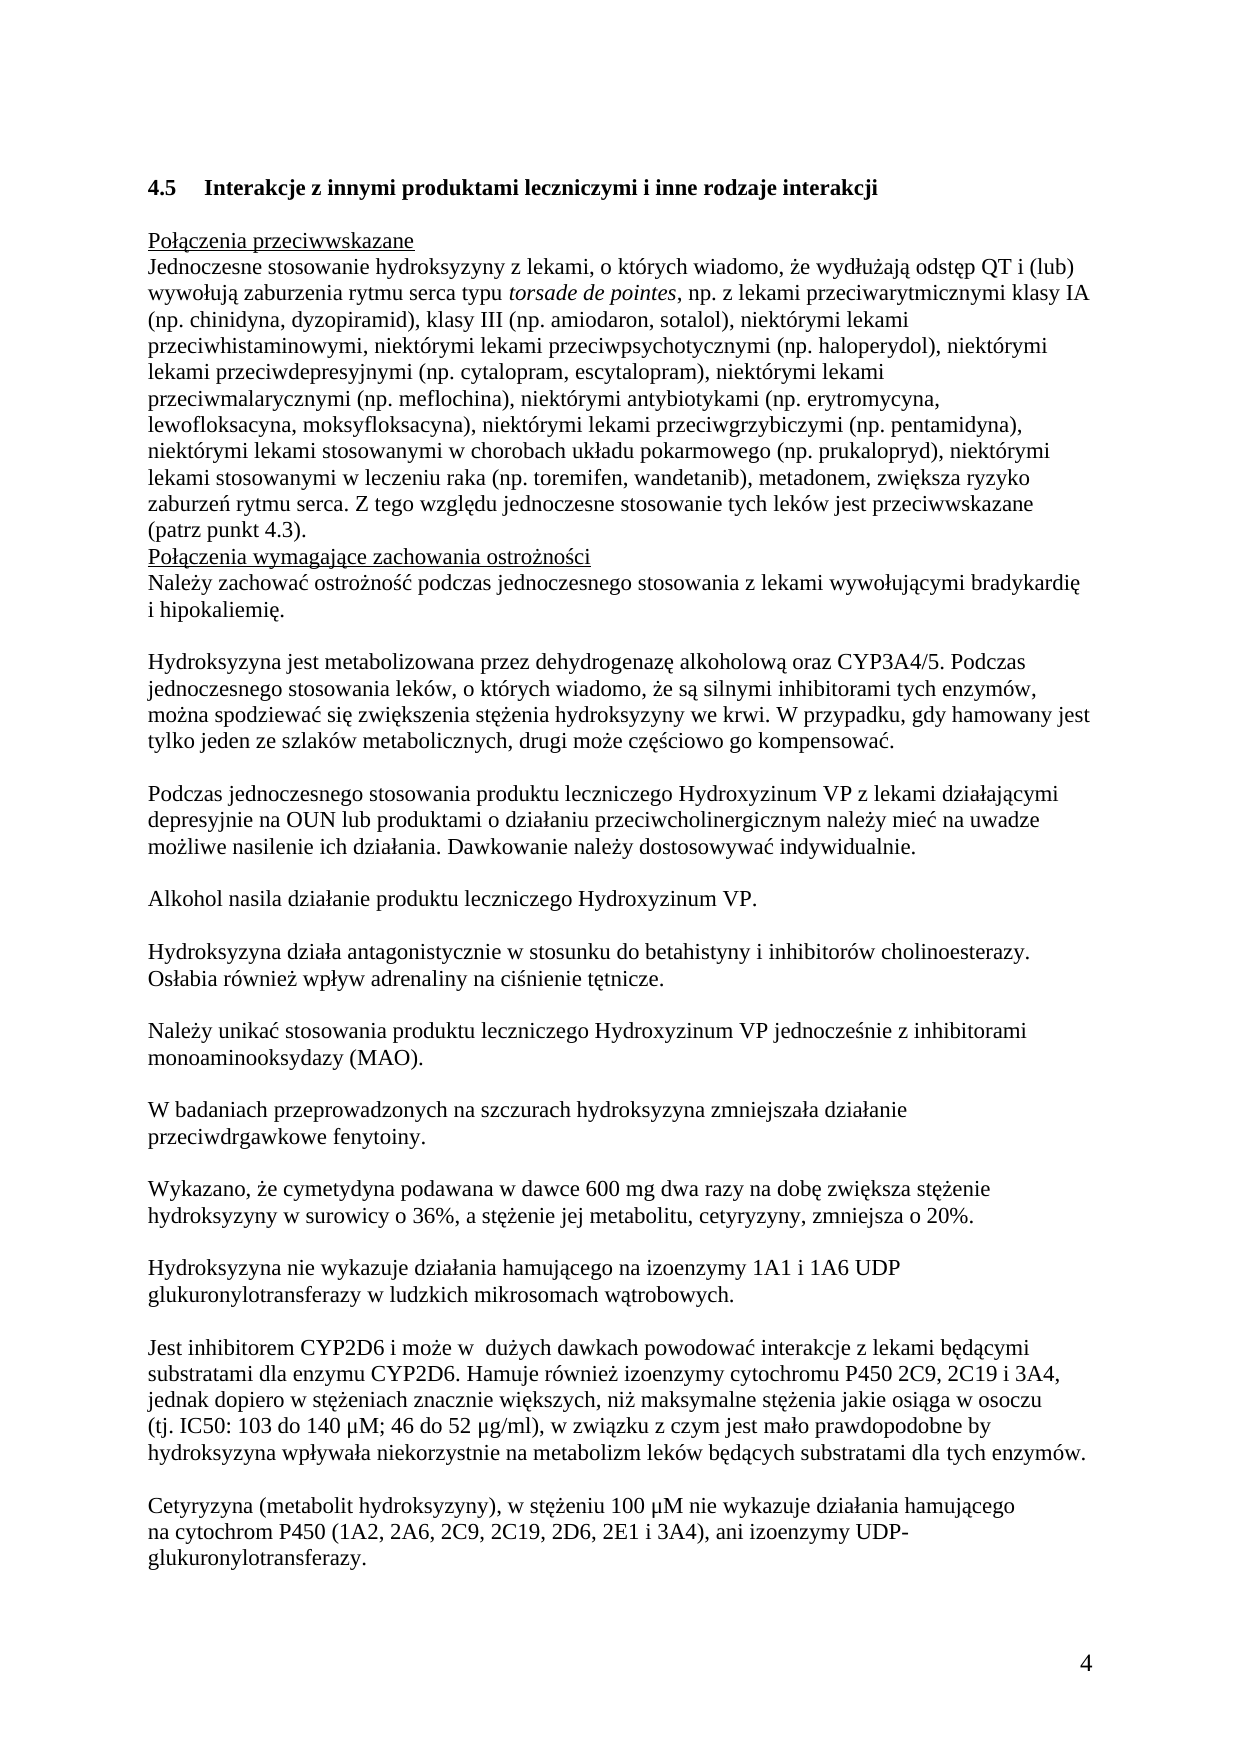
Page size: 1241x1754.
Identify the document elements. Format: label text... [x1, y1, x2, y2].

text Jest inhibitorem CYP2D6 i może w dużych dawkach powodować interakcje z lekami będącymi substratami dla enzymu CYP2D6. Hamuje również izoenzymy cytochromu P450 2C9, 2C19 i 3A4, jednak dopiero w stężeniach znacznie większych, niż maksymalne stężenia jakie osiąga w osoczu (tj. IC50: 103 do 140 μM; 46 do 52 μg/ml), w związku z czym jest mało prawdopodobne by hydroksyzyna wpływała niekorzystnie na metabolizm leków będących substratami dla tych enzymów. [148, 1333, 1093, 1465]
text Alkohol nasila działanie produktu leczniczego Hydroxyzinum VP. [148, 886, 1093, 912]
text W badaniach przeprowadzonych na szczurach hydroksyzyna zmniejszała działanie przeciwdrgawkowe fenytoiny. [148, 1096, 1093, 1149]
text Hydroksyzyna jest metabolizowana przez dehydrogenazę alkoholową oraz CYP3A4/5. Podczas jednoczesnego stosowania leków, o których wiadomo, że są silnymi inhibitorami tych enzymów, można spodziewać się zwiększenia stężenia hydroksyzyny we krwi. W przypadku, gdy hamowany jest tylko jeden ze szlaków metabolicznych, drugi może częściowo go kompensować. [148, 648, 1093, 754]
text Hydroksyzyna nie wykazuje działania hamującego na izoenzymy 1A1 i 1A6 UDP glukuronylotransferazy w ludzkich mikrosomach wątrobowych. [148, 1254, 1093, 1307]
text Jednoczesne stosowanie hydroksyzyny z lekami, o których wiadomo, że wydłużają odstęp QT i (lub) wywołują zaburzenia rytmu serca typu torsade de pointes, np. z lekami przeciwarytmicznymi klasy IA (np. chinidyna, dyzopiramid), klasy III (np. amiodaron, sotalol), niektórymi lekami przeciwhistaminowymi, niektórymi lekami przeciwpsychotycznymi (np. haloperydol), niektórymi lekami przeciwdepresyjnymi (np. cytalopram, escytalopram), niektórymi lekami przeciwmalarycznymi (np. meflochina), niektórymi antybiotykami (np. erytromycyna, lewofloksacyna, moksyfloksacyna), niektórymi lekami przeciwgrzybiczymi (np. pentamidyna), niektórymi lekami stosowanymi w chorobach układu pokarmowego (np. prukalopryd), niektórymi lekami stosowanymi w leczeniu raka (np. toremifen, wandetanib), metadonem, zwiększa ryzyko zaburzeń rytmu serca. Z tego względu jednoczesne stosowanie tych leków jest przeciwwskazane (patrz punkt 4.3). [148, 253, 1093, 543]
text Należy unikać stosowania produktu leczniczego Hydroxyzinum VP jednocześnie z inhibitorami monoaminooksydazy (MAO). [148, 1017, 1093, 1070]
text Podczas jednoczesnego stosowania produktu leczniczego Hydroxyzinum VP z lekami działającymi depresyjnie na OUN lub produktami o działaniu przeciwcholinergicznym należy mieć na uwadze możliwe nasilenie ich działania. Dawkowanie należy dostosowywać indywidualnie. [148, 780, 1093, 859]
text Wykazano, że cymetydyna podawana w dawce 600 mg dwa razy na dobę zwiększa stężenie hydroksyzyny w surowicy o 36%, a stężenie jej metabolitu, cetyryzyny, zmniejsza o 20%. [148, 1175, 1093, 1228]
text Cetyryzyna (metabolit hydroksyzyny), w stężeniu 100 μM nie wykazuje działania hamującego na cytochrom P450 (1A2, 2A6, 2C9, 2C19, 2D6, 2E1 i 3A4), ani izoenzymy UDP-glukuronylotransferazy. [148, 1492, 1093, 1571]
text Połączenia wymagające zachowania ostrożności [148, 543, 1093, 569]
text Należy zachować ostrożność podczas jednoczesnego stosowania z lekami wywołującymi bradykardię i hipokaliemię. [148, 569, 1093, 622]
text 4.5 Interakcje z innymi produktami leczniczymi i inne rodzaje interakcji [148, 174, 1093, 200]
text Połączenia przeciwwskazane [148, 227, 1093, 253]
text Hydroksyzyna działa antagonistycznie w stosunku do betahistyny i inhibitorów cholinoesterazy. Osłabia również wpływ adrenaliny na ciśnienie tętnicze. [148, 938, 1093, 991]
